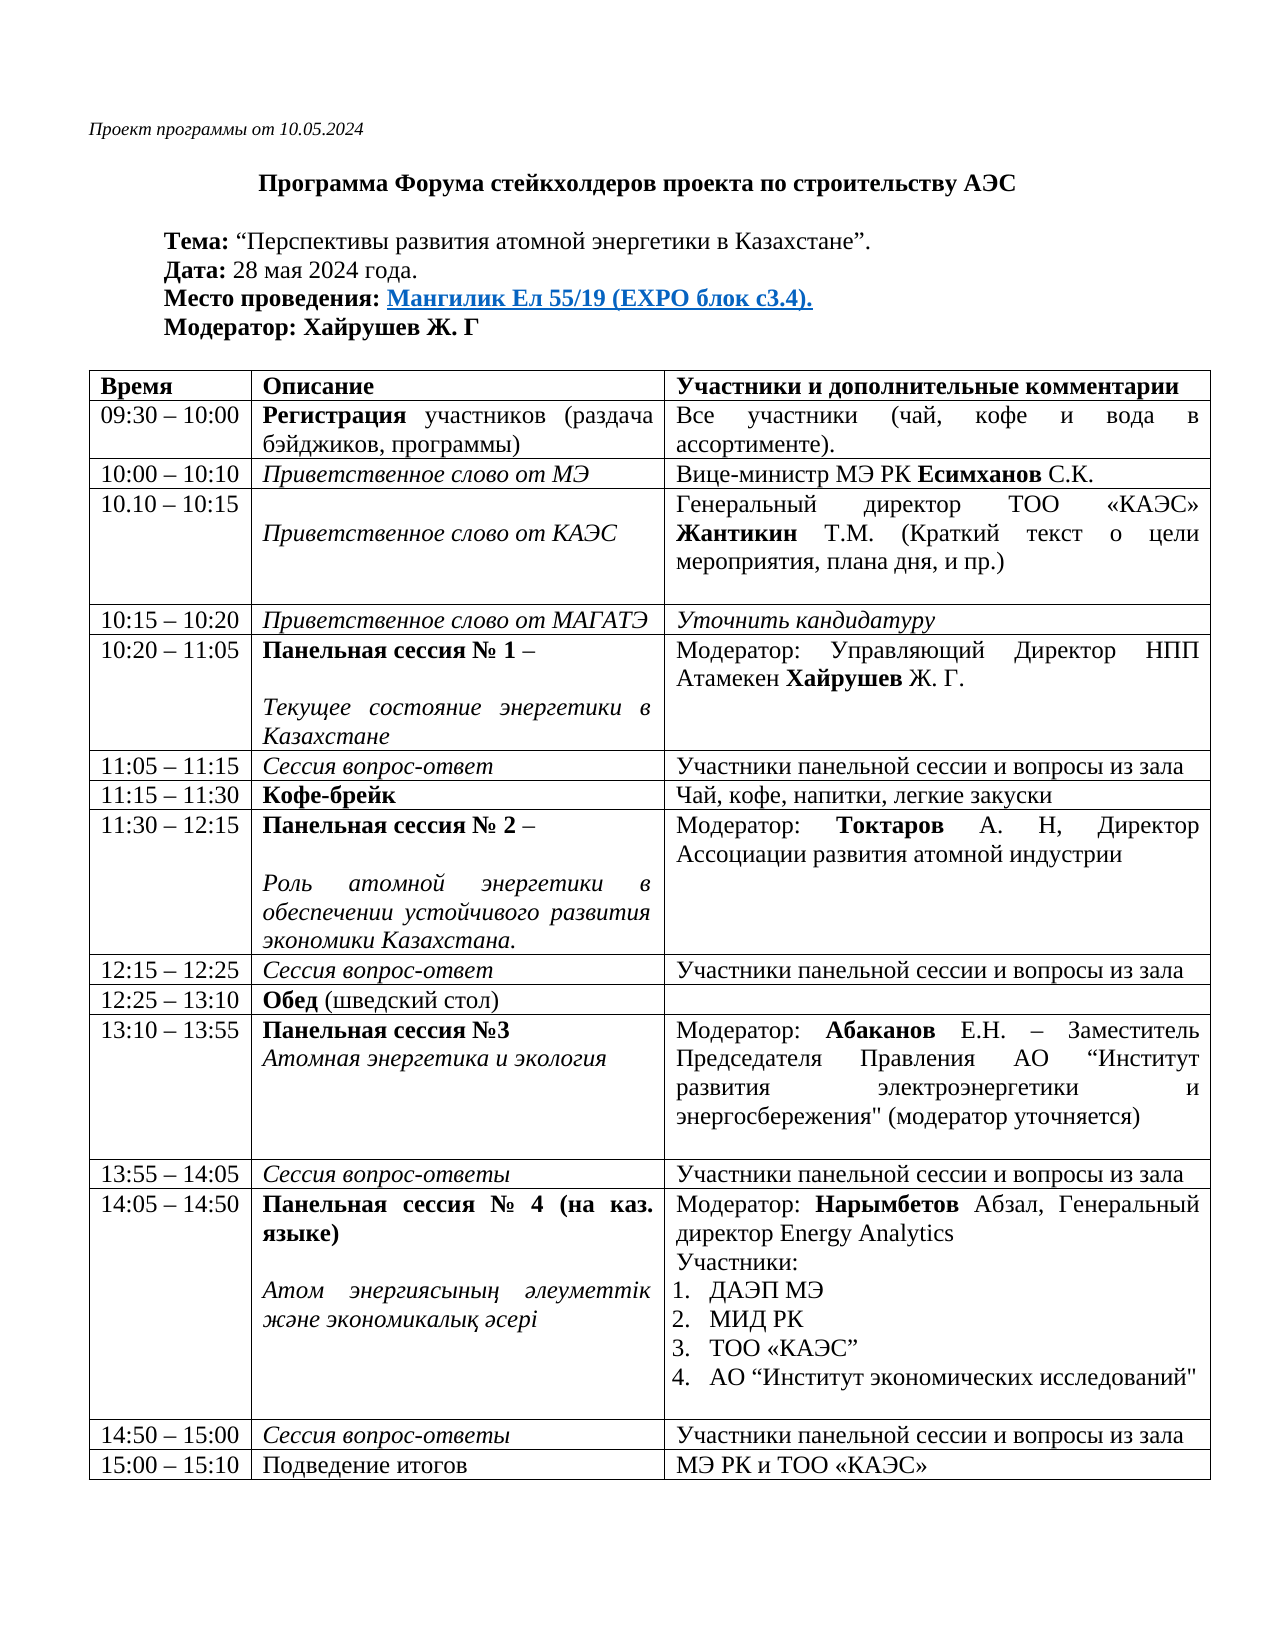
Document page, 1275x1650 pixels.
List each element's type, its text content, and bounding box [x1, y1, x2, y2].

table_cell 09:30 – 10:00 [90, 401, 251, 458]
table_header Время [90, 371, 251, 399]
table_cell Участники панельной сессии и вопросы из зала [665, 751, 1210, 779]
table_cell 10.10 – 10:15 [90, 489, 251, 604]
table_cell 12:25 – 13:10 [90, 985, 251, 1014]
table_cell 14:05 – 14:50 [90, 1189, 251, 1419]
table_cell Приветственное слово от МЭ [252, 459, 664, 488]
text Проект программы от 10.05.2024 [89, 118, 1186, 140]
table_cell Вице-министр МЭ РК Есимханов С.К. [665, 459, 1210, 488]
table_cell 13:55 – 14:05 [90, 1160, 251, 1188]
table_cell 14:50 – 15:00 [90, 1420, 251, 1449]
table_cell МЭ РК и ТОО «КАЭС» [665, 1450, 1210, 1479]
table_cell Панельная сессия № 1 – Текущее состояние энергетики в Казахстане [252, 635, 664, 750]
text Тема: “Перспективы развития атомной энергетики в Казахстане”. [89, 226, 1186, 255]
table_cell Модератор: Токтаров А. Н, Директор Ассоциации развития атомной индустрии [665, 810, 1210, 954]
table_cell 12:15 – 12:25 [90, 955, 251, 984]
table_header Описание [252, 371, 664, 399]
table_cell 11:05 – 11:15 [90, 751, 251, 779]
table_cell Сессия вопрос-ответ [252, 955, 664, 984]
table_cell Приветственное слово от КАЭС [252, 489, 664, 604]
table_cell 15:00 – 15:10 [90, 1450, 251, 1479]
text Программа Форума стейкхолдеров проекта по строительству АЭС [89, 168, 1186, 197]
text Дата: 28 мая 2024 года. [89, 255, 1186, 283]
table_cell Все участники (чай, кофе и вода в ассортименте). [665, 401, 1210, 458]
table_cell Обед (шведский стол) [252, 985, 664, 1014]
table_cell Модератор: Нарымбетов Абзал, Генеральный директор Energy Analytics Участники: ДАЭП МЭ МИД РК ТОО «КАЭС” АО “Институт экономических исследований" [665, 1189, 1210, 1419]
table_cell Регистрация участников (раздача бэйджиков, программы) [252, 401, 664, 458]
table_cell Генеральный директор ТОО «КАЭС» Жантикин Т.М. (Краткий текст о цели мероприятия, плана дня, и пр.) [665, 489, 1210, 604]
table_cell Сессия вопрос-ответы [252, 1160, 664, 1188]
text Место проведения: Мангилик Ел 55/19 (EXPO блок с3.4). [89, 283, 1186, 312]
table_cell 10:20 – 11:05 [90, 635, 251, 750]
table_cell Участники панельной сессии и вопросы из зала [665, 1420, 1210, 1449]
table_cell Панельная сессия №3 Атомная энергетика и экология [252, 1015, 664, 1158]
table_cell 11:30 – 12:15 [90, 810, 251, 954]
table_cell Сессия вопрос-ответы [252, 1420, 664, 1449]
table_cell Чай, кофе, напитки, легкие закуски [665, 781, 1210, 809]
table_cell 10:15 – 10:20 [90, 605, 251, 634]
table_cell Уточнить кандидатуру [665, 605, 1210, 634]
text Модератор: Хайрушев Ж. Г [89, 312, 1186, 341]
table_cell Сессия вопрос-ответ [252, 751, 664, 779]
table_cell Панельная сессия № 4 (на каз. языке) Атом энергиясының әлеуметтік және экономикалық әсері [252, 1189, 664, 1419]
table_cell Участники панельной сессии и вопросы из зала [665, 1160, 1210, 1188]
table_cell Кофе-брейк [252, 781, 664, 809]
table_cell Подведение итогов [252, 1450, 664, 1479]
table_cell Модератор: Абаканов Е.Н. – Заместитель Председателя Правления АО “Институт развития электроэнергетики и энергосбережения" (модератор уточняется) [665, 1015, 1210, 1158]
table_cell Модератор: Управляющий Директор НПП Атамекен Хайрушев Ж. Г. [665, 635, 1210, 750]
table_cell 10:00 – 10:10 [90, 459, 251, 488]
table_cell Панельная сессия № 2 – Роль атомной энергетики в обеспечении устойчивого развития экономики Казахстана. [252, 810, 664, 954]
table_cell Участники панельной сессии и вопросы из зала [665, 955, 1210, 984]
table_cell Приветственное слово от МАГАТЭ [252, 605, 664, 634]
table_cell 11:15 – 11:30 [90, 781, 251, 809]
table_cell [665, 985, 1210, 1014]
table_cell 13:10 – 13:55 [90, 1015, 251, 1158]
table_header Участники и дополнительные комментарии [665, 371, 1210, 399]
